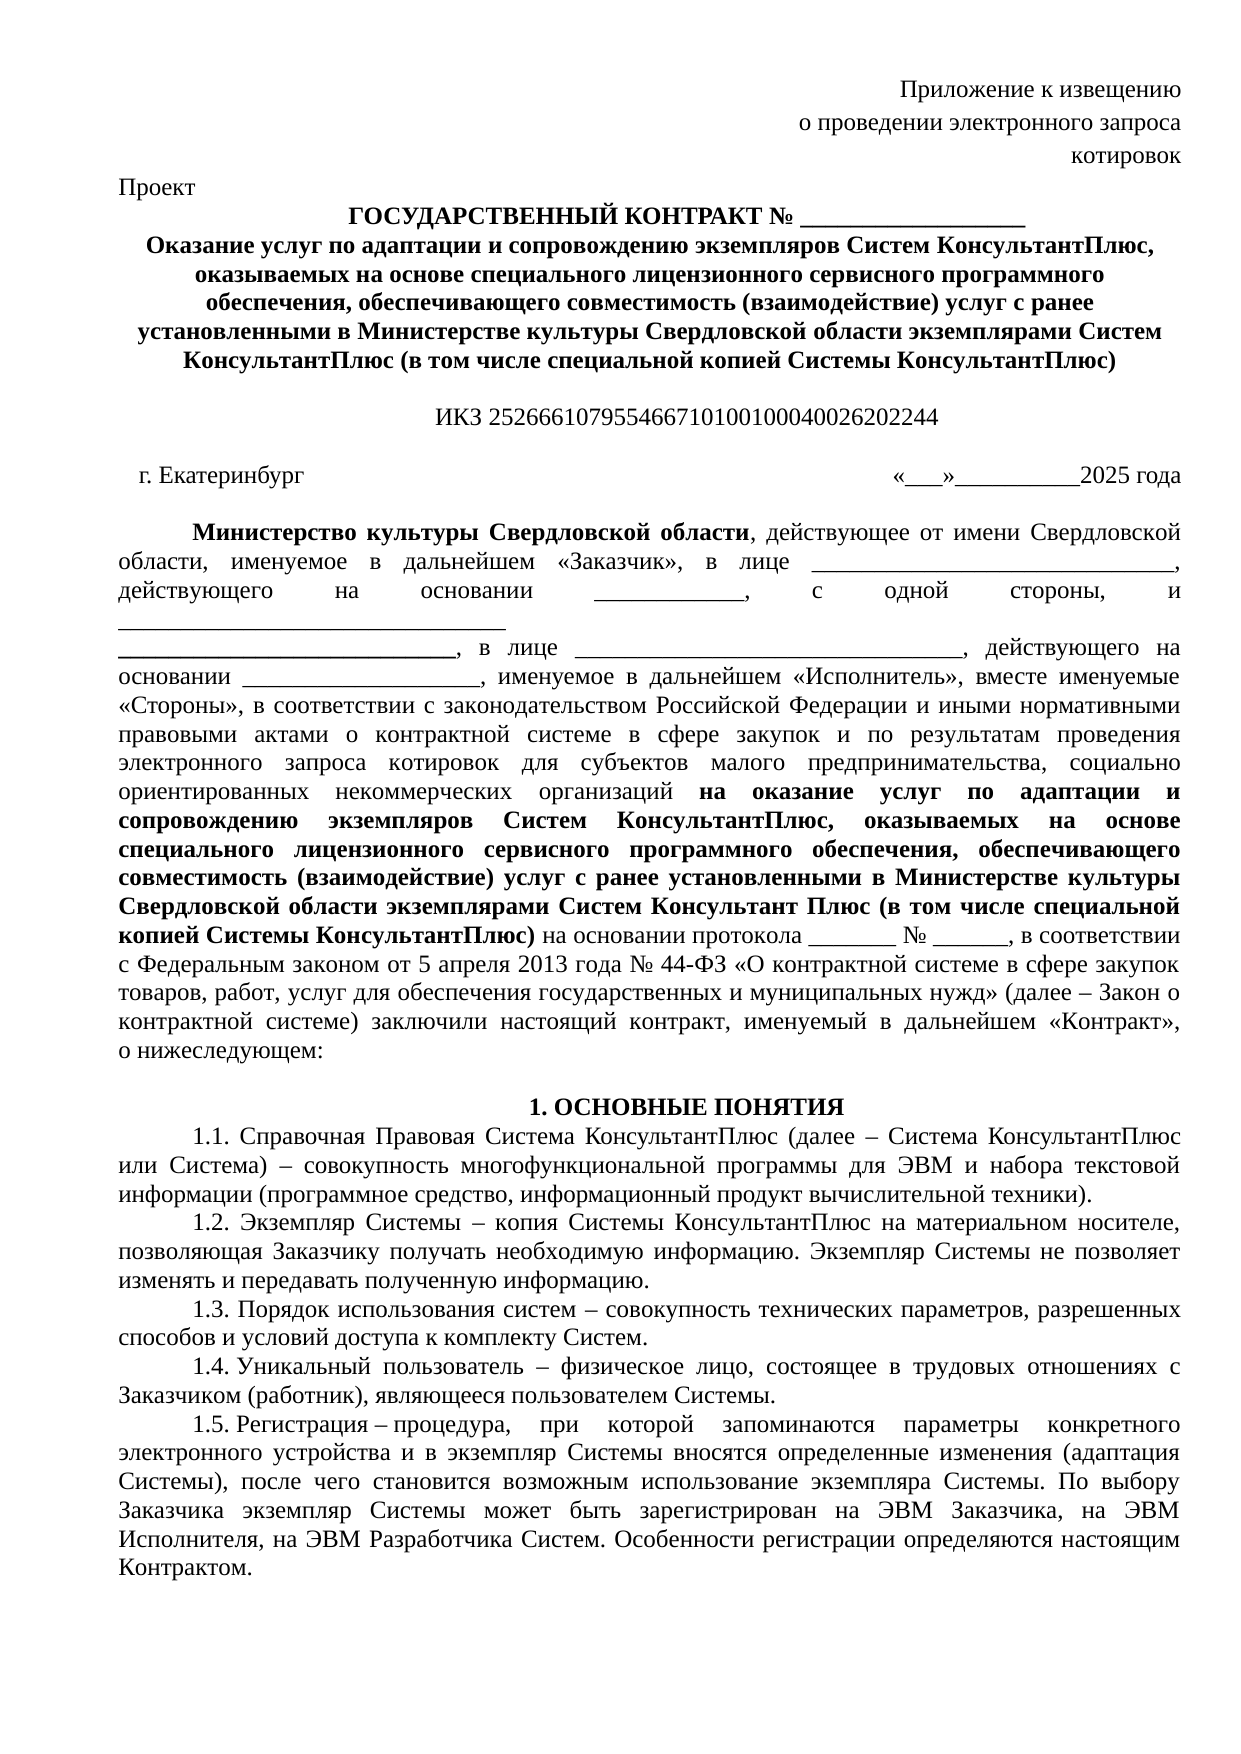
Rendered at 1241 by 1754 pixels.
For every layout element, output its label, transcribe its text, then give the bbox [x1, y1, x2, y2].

text 1.4. Уникальный пользователь – физическое лицо, состоящее в трудовых отношениях с Заказчиком (работник), являющееся пользователем Системы. [118, 1351, 1181, 1409]
text 1.2. Экземпляр Системы – копия Системы КонсультантПлюс на материальном носителе, позволяющая Заказчику получать необходимую информацию. Экземпляр Системы не позволяет изменять и передавать полученную информацию. [118, 1207, 1181, 1294]
text 1.1. Справочная Правовая Система КонсультантПлюс (далее – Система КонсультантПлюс или Система) – совокупность многофункциональной программы для ЭВМ и набора текстовой информации (программное средство, информационный продукт вычислительной техники). [118, 1121, 1181, 1207]
text Проект [118, 172, 1181, 201]
text ___________________________, в лице _______________________________, действующего на основании ___________________, именуемое в дальнейшем «Исполнитель», вместе именуемые «Стороны», в соответствии с законодательством Российской Федерации и иными нормативными правовыми актами о контрактной системе в сфере закупок и по результатам проведения электронного запроса котировок для субъектов малого предпринимательства, социально ориентированных некоммерческих организаций на оказание услуг по адаптации и сопровождению экземпляров Систем КонсультантПлюс, оказываемых на основе специального лицензионного сервисного программного обеспечения, обеспечивающего совместимость (взаимодействие) услуг с ранее установленными в Министерстве культуры Свердловской области экземплярами Систем Консультант Плюс (в том числе специальной копией Системы КонсультантПлюс) на основании протокола _______ № ______, в соответствии с Федеральным законом от 5 апреля 2013 года № 44-ФЗ «О контрактной системе в сфере закупок товаров, работ, услуг для обеспечения государственных и муниципальных нужд» (далее – Закон о контрактной системе) заключили настоящий контракт, именуемый в дальнейшем «Контракт», о нижеследующем: [118, 632, 1181, 1064]
text ИКЗ 252666107955466710100100040026202244 [118, 402, 1181, 431]
text г. Екатеринбург «___»__________2025 года [118, 460, 1181, 489]
text 1.3. Порядок использования систем – совокупность технических параметров, разрешенных способов и условий доступа к комплекту Систем. [118, 1294, 1181, 1351]
text 1.5. Регистрация – процедура, при которой запоминаются параметры конкретного электронного устройства и в экземпляр Системы вносятся определенные изменения (адаптация Системы), после чего становится возможным использование экземпляра Системы. По выбору Заказчика экземпляр Системы может быть зарегистрирован на ЭВМ Заказчика, на ЭВМ Исполнителя, на ЭВМ Разработчика Систем. Особенности регистрации определяются настоящим Контрактом. [118, 1409, 1181, 1581]
text Государственный контракт № __________________ [118, 201, 1181, 230]
text 1. ОСНОВНЫЕ ПОНЯТИЯ [118, 1092, 1181, 1121]
text Оказание услуг по адаптации и сопровождению экземпляров Систем КонсультантПлюс, оказываемых на основе специального лицензионного сервисного программного обеспечения, обеспечивающего совместимость (взаимодействие) услуг с ранее установленными в Министерстве культуры Свердловской области экземплярами Систем КонсультантПлюс (в том числе специальной копией Системы КонсультантПлюс) [118, 230, 1181, 374]
text Министерство культуры Свердловской области, действующее от имени Свердловской области, именуемое в дальнейшем «Заказчик», в лице _____________________________, действующего на основании ____________, с одной стороны, и _______________________________ [118, 517, 1181, 632]
